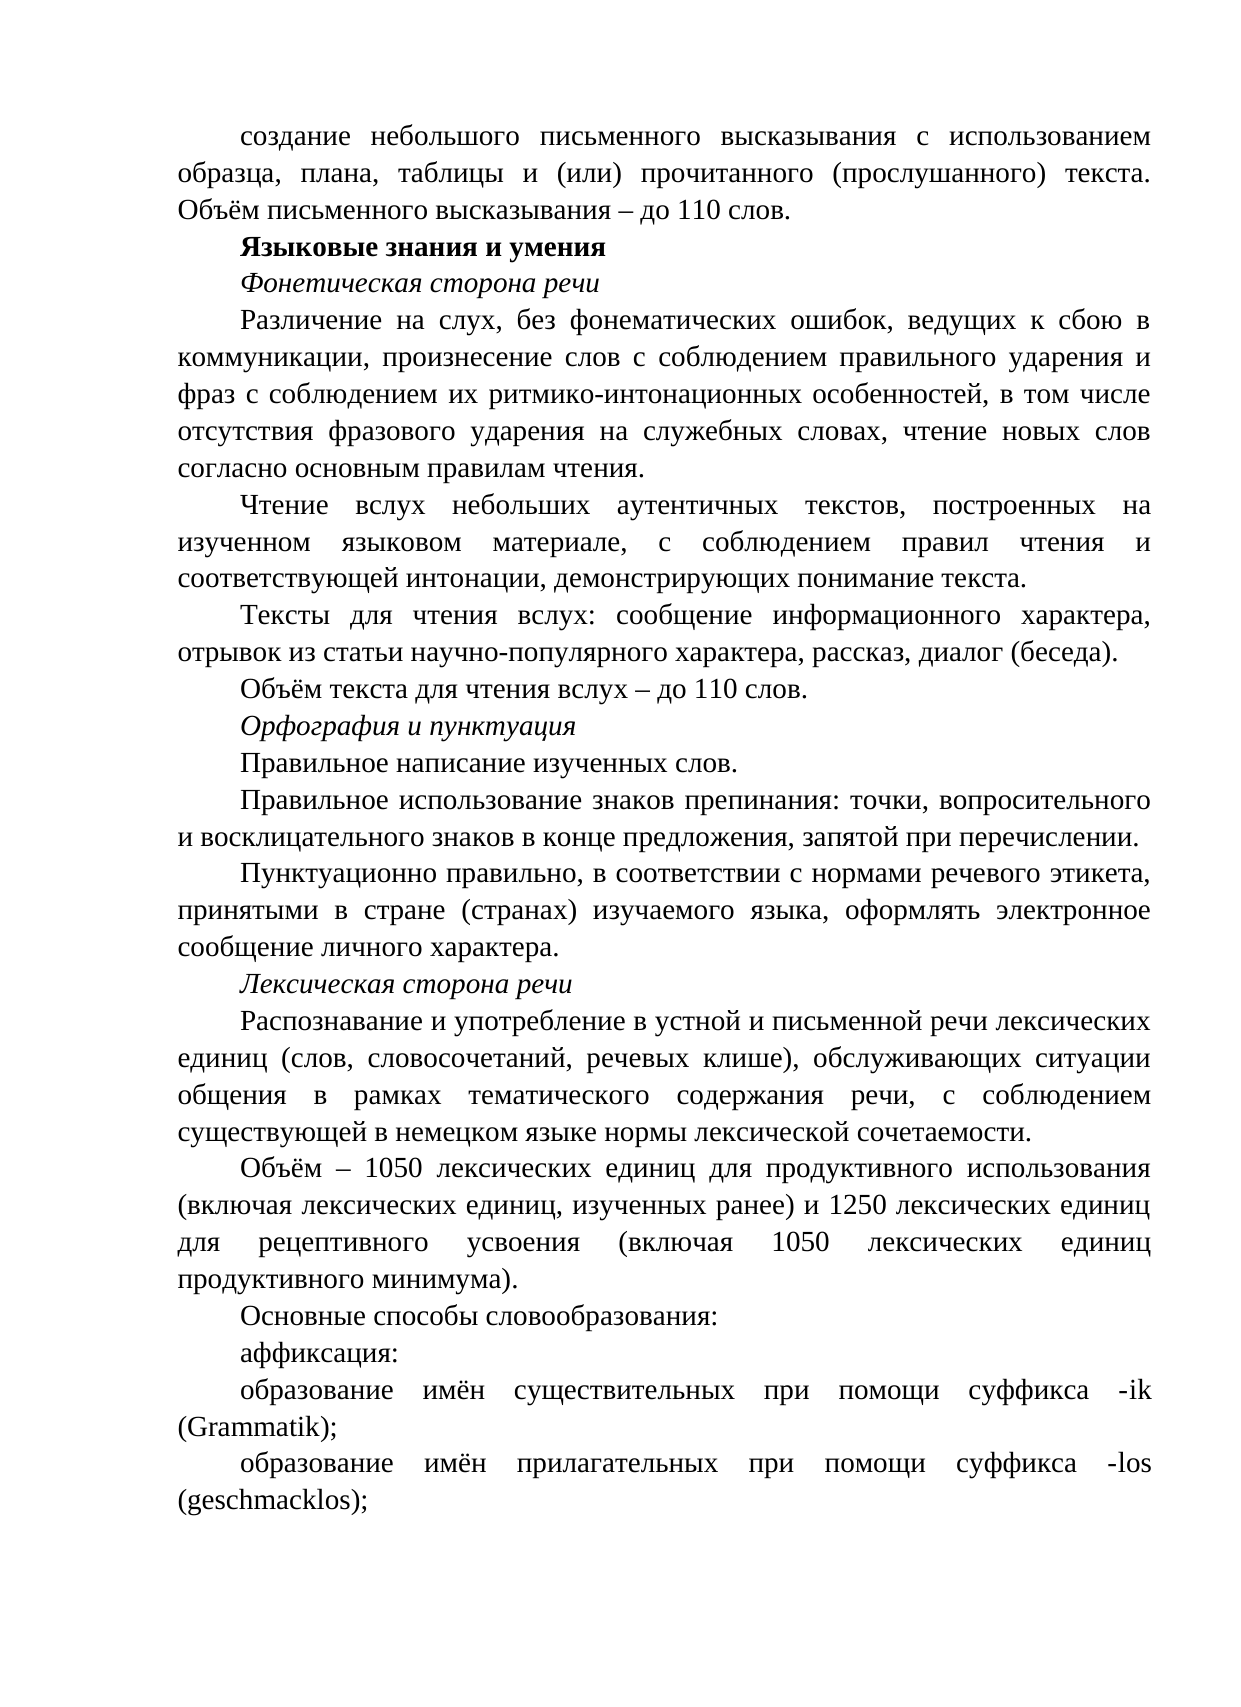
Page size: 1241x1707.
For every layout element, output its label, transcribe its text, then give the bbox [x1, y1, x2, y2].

text Правильное написание изученных слов. [177, 745, 1152, 778]
text Правильное использование знаков препинания: точки, вопросительного и восклицательного знаков в конце предложения, запятой при перечислении. [177, 782, 1152, 852]
text Чтение вслух небольших аутентичных текстов, построенных на изученном языковом материале, с соблюдением правил чтения и соответствующей интонации, демонстрирующих понимание текста. [177, 487, 1152, 594]
text Основные способы словообразования: [177, 1298, 1152, 1332]
text Различение на слух, без фонематических ошибок, ведущих к сбою в коммуникации, произнесение слов с соблюдением правильного ударения и фраз с соблюдением их ритмико-интонационных особенностей, в том числе отсутствия фразового ударения на служебных словах, чтение новых слов согласно основным правилам чтения. [177, 302, 1152, 483]
text образование имён прилагательных при помощи суффикса -los (geschmacklos); [177, 1446, 1152, 1516]
text Распознавание и употребление в устной и письменной речи лексических единиц (слов, словосочетаний, речевых клише), обслуживающих ситуации общения в рамках тематического содержания речи, с соблюдением существующей в немецком языке нормы лексической сочетаемости. [177, 1003, 1152, 1147]
text Языковые знания и умения [177, 229, 1152, 262]
text образование имён существительных при помощи суффикса -ik (Grammatik); [177, 1372, 1152, 1442]
text Фонетическая сторона речи [177, 266, 1152, 299]
text аффиксация: [177, 1335, 1152, 1368]
text Пунктуационно правильно, в соответствии с нормами речевого этикета, принятыми в стране (странах) изучаемого языка, оформлять электронное сообщение личного характера. [177, 856, 1152, 963]
text создание небольшого письменного высказывания с использованием образца, плана, таблицы и (или) прочитанного (прослушанного) текста. Объём письменного высказывания – до 110 слов. [177, 118, 1152, 225]
text Орфография и пунктуация [177, 708, 1152, 742]
text Объём текста для чтения вслух – до 110 слов. [177, 671, 1152, 705]
text Тексты для чтения вслух: сообщение информационного характера, отрывок из статьи научно-популярного характера, рассказ, диалог (беседа). [177, 597, 1152, 668]
text Лексическая сторона речи [177, 966, 1152, 1000]
text Объём – 1050 лексических единиц для продуктивного использования (включая лексических единиц, изученных ранее) и 1250 лексических единиц для рецептивного усвоения (включая 1050 лексических единиц продуктивного минимума). [177, 1151, 1152, 1295]
